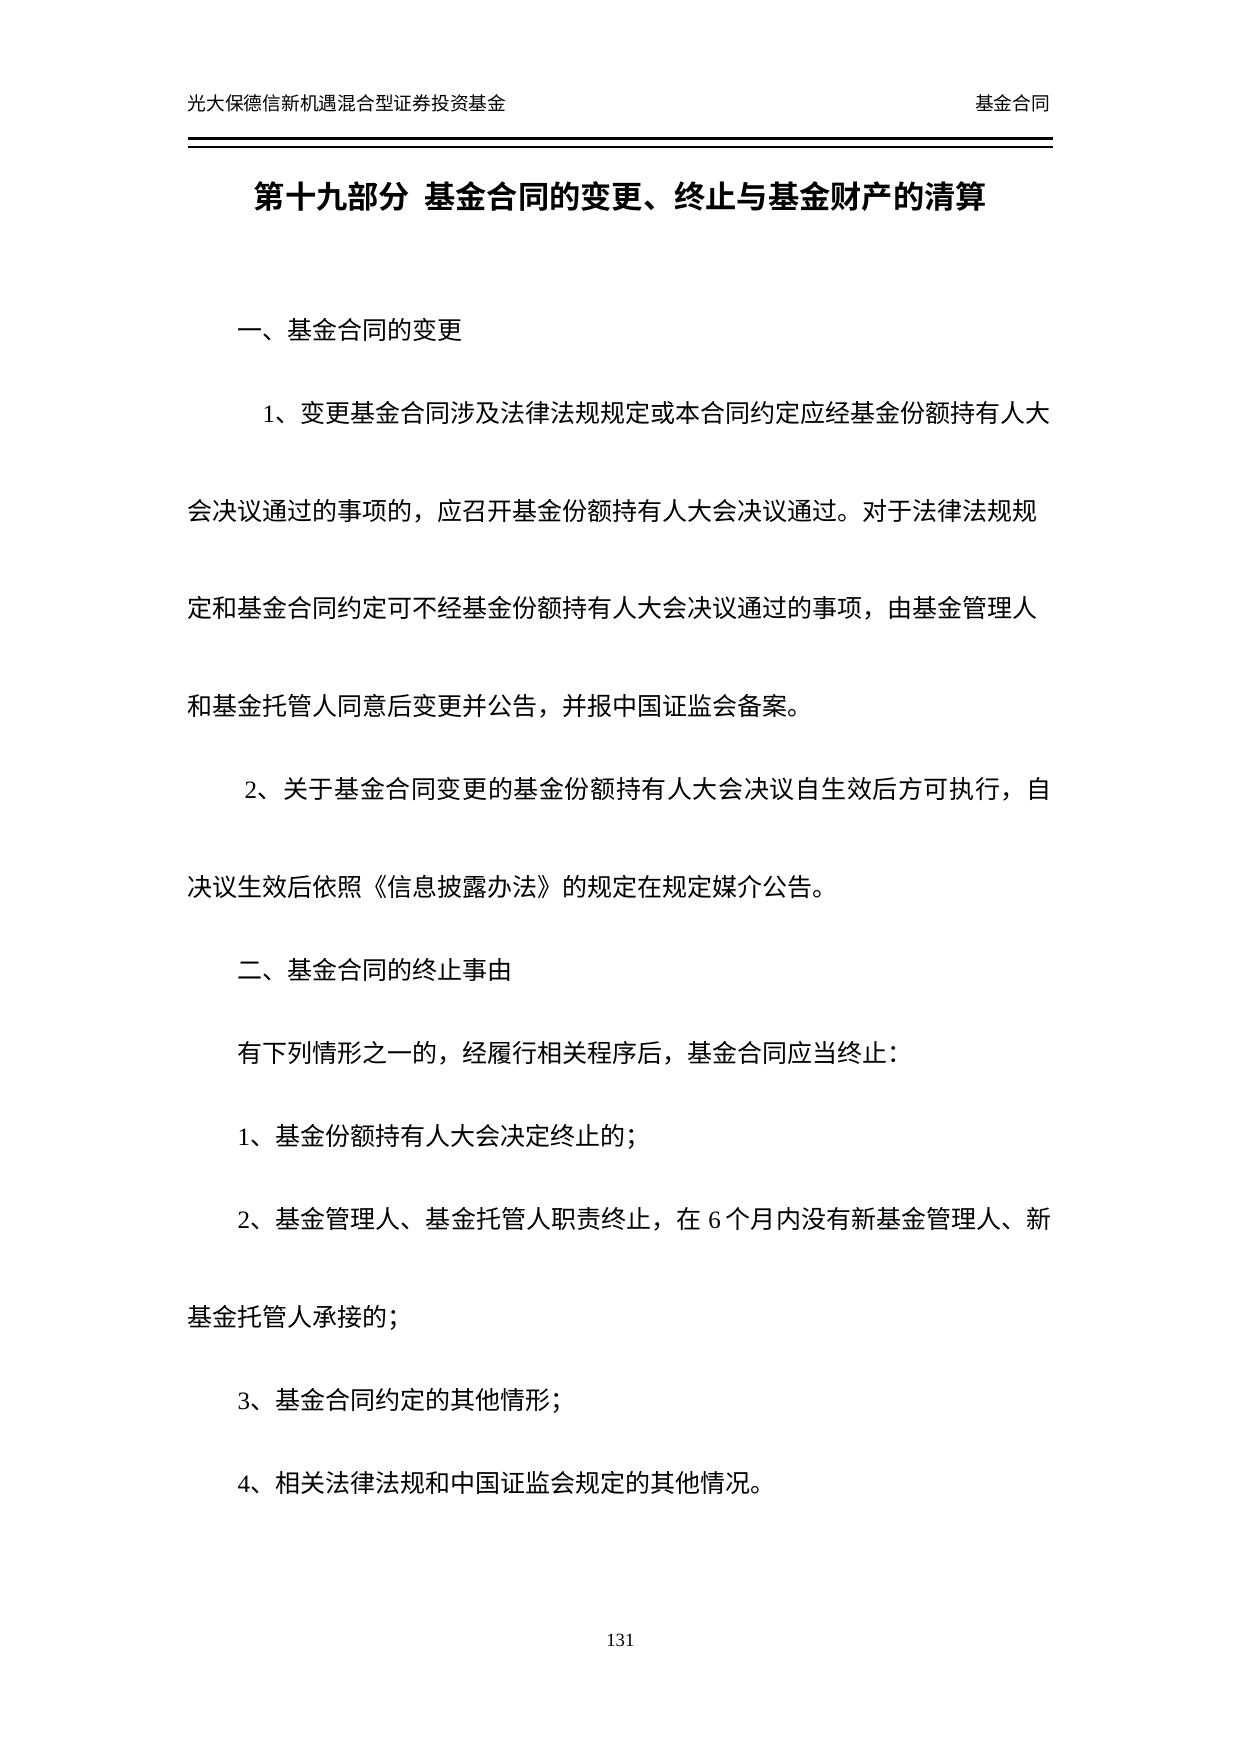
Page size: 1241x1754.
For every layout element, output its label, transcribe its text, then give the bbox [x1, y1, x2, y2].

text 1、变更基金合同涉及法律法规规定或本合同约定应经基金份额持有人大会决议通过的事项的，应召开基金份额持有人大会决议通过。对于法律法规规定和基金合同约定可不经基金份额持有人大会决议通过的事项，由基金管理人和基金托管人同意后变更并公告，并报中国证监会备案。 [187, 379, 1053, 737]
text 一、基金合同的变更 [187, 296, 1053, 361]
subtitle 第十九部分 基金合同的变更、终止与基金财产的清算 [187, 162, 1053, 227]
text 1、基金份额持有人大会决定终止的； [187, 1102, 1053, 1167]
text 2、基金管理人、基金托管人职责终止，在6个月内没有新基金管理人、新基金托管人承接的； [187, 1185, 1053, 1348]
text 2、关于基金合同变更的基金份额持有人大会决议自生效后方可执行，自决议生效后依照《信息披露办法》的规定在规定媒介公告。 [187, 755, 1053, 918]
text 二、基金合同的终止事由 [187, 936, 1053, 1001]
text 有下列情形之一的，经履行相关程序后，基金合同应当终止： [187, 1019, 1053, 1084]
text 4、相关法律法规和中国证监会规定的其他情况。 [187, 1449, 1053, 1514]
text 3、基金合同约定的其他情形； [187, 1366, 1053, 1431]
